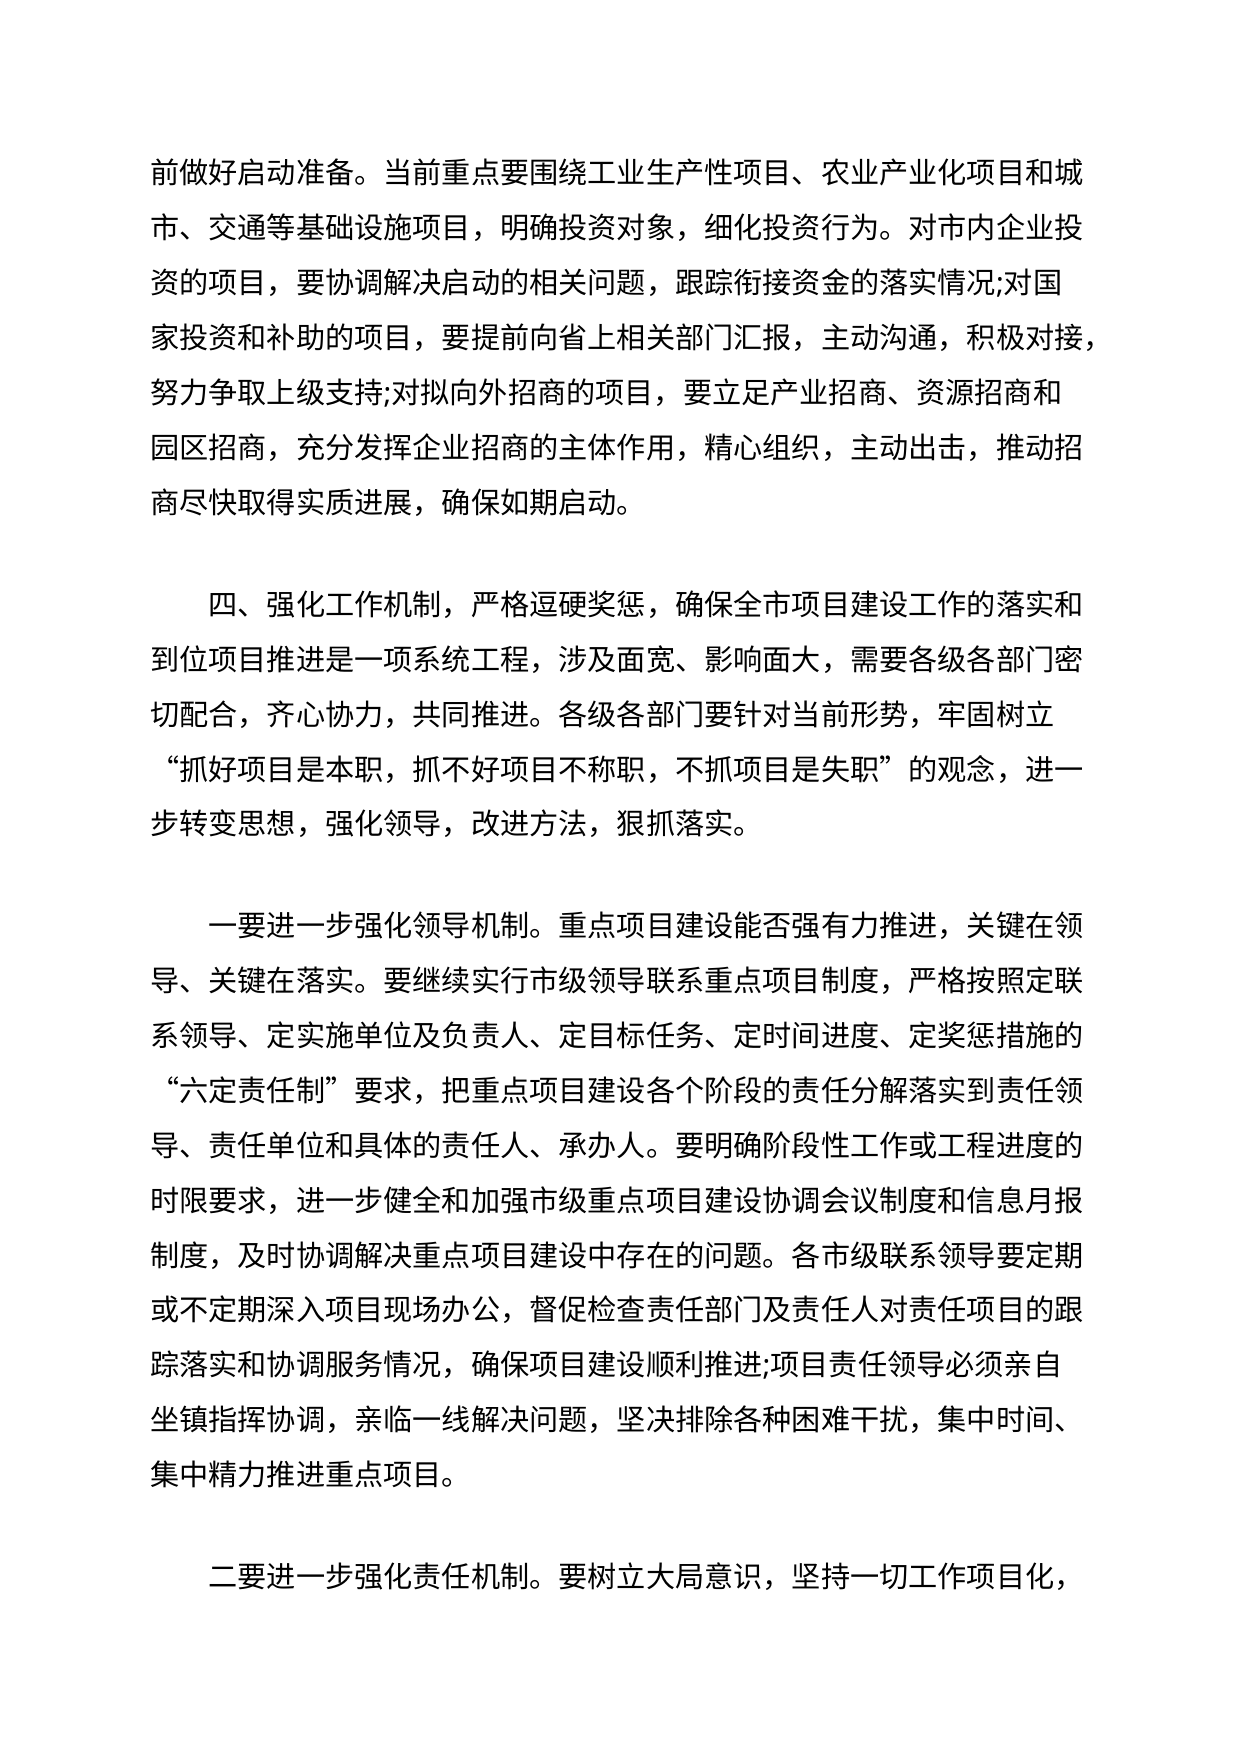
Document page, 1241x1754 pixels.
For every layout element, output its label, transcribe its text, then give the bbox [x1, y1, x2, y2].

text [150, 1553, 1090, 1596]
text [150, 150, 1090, 522]
text 四、强化工作机制，严格逗硬奖惩，确保全市项目建设工作的落实和到位项目推进是一项系统工程，涉及面宽、影响面大，需要各级各部门密切配合，齐心协力，共同推进。各级各部门要针对当前形势，牢固树立“抓好项目是本职，抓不好项目不称职，不抓项目是失职”的观念，进一步转变思想，强化领导，改进方法，狠抓落实。 [150, 581, 1090, 843]
text 一要进一步强化领导机制。重点项目建设能否强有力推进，关键在领导、关键在落实。要继续实行市级领导联系重点项目制度，严格按照定联系领导、定实施单位及负责人、定目标任务、定时间进度、定奖惩措施的“六定责任制”要求，把重点项目建设各个阶段的责任分解落实到责任领导、责任单位和具体的责任人、承办人。要明确阶段性工作或工程进度的时限要求，进一步健全和加强市级重点项目建设协调会议制度和信息月报制度，及时协调解决重点项目建设中存在的问题。各市级联系领导要定期或不定期深入项目现场办公，督促检查责任部门及责任人对责任项目的跟踪落实和协调服务情况，确保项目建设顺利推进;项目责任领导必须亲自坐镇指挥协调，亲临一线解决问题，坚决排除各种困难干扰，集中时间、集中精力推进重点项目。 [150, 903, 1090, 1494]
